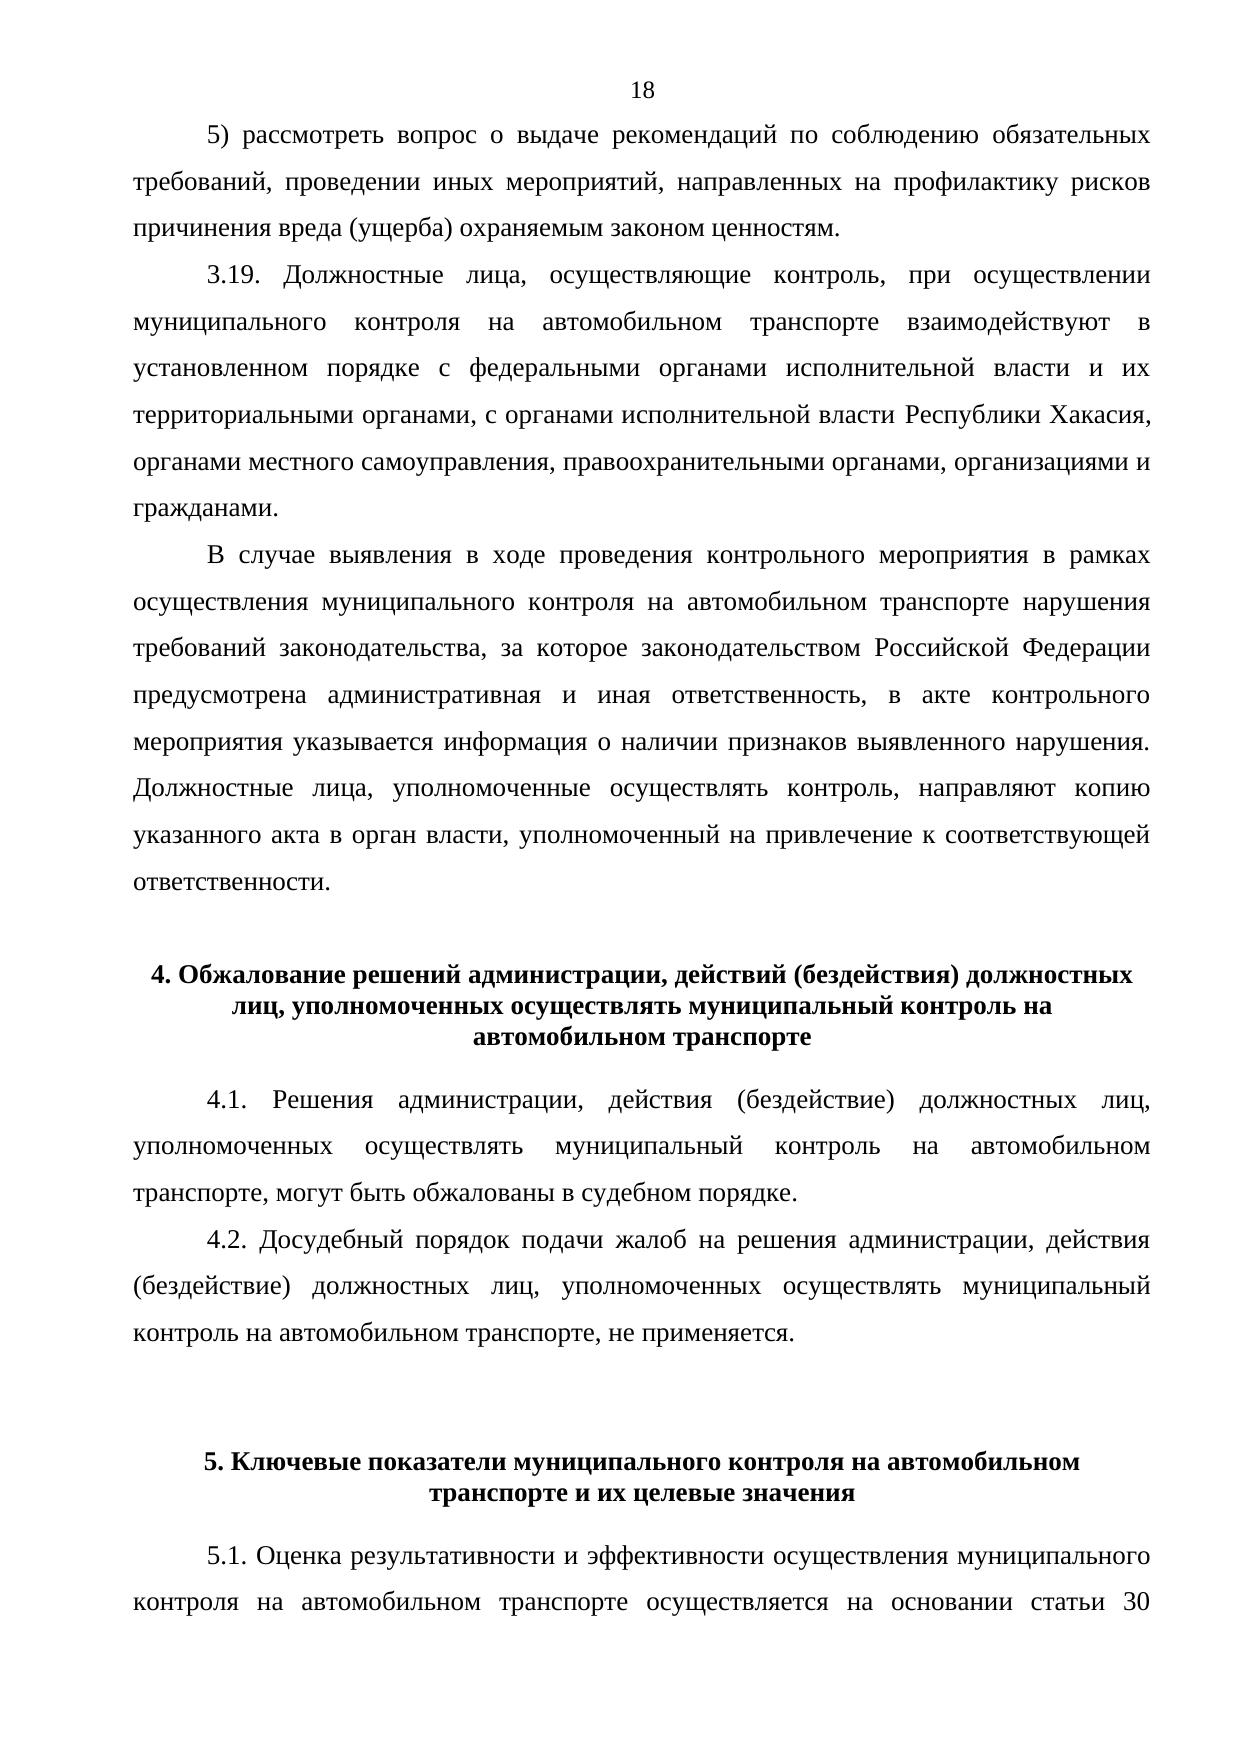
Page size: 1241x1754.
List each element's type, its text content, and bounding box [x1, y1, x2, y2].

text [133, 1539, 1152, 1617]
text 4. Обжалование решений администрации, действий (бездействия) должностных лиц, уполномоченных осуществлять муниципальный контроль на автомобильном транспорте [133, 958, 1152, 1052]
text 5. Ключевые показатели муниципального контроля на автомобильном транспорте и их целевые значения [133, 1445, 1152, 1508]
text В случае выявления в ходе проведения контрольного мероприятия в рамках осуществления муниципального контроля на автомобильном транспорте нарушения требований законодательства, за которое законодательством Российской Федерации предусмотрена административная и иная ответственность, в акте контрольного мероприятия указывается информация о наличии признаков выявленного нарушения. Должностные лица, уполномоченные осуществлять контроль, направляют копию указанного акта в орган власти, уполномоченный на привлечение к соответствующей ответственности. [133, 538, 1152, 896]
text 4.2. Досудебный порядок подачи жалоб на решения администрации, действия (бездействие) должностных лиц, уполномоченных осуществлять муниципальный контроль на автомобильном транспорте, не применяется. [133, 1223, 1152, 1347]
text 4.1. Решения администрации, действия (бездействие) должностных лиц, уполномоченных осуществлять муниципальный контроль на автомобильном транспорте, могут быть обжалованы в судебном порядке. [133, 1083, 1152, 1207]
text 5) рассмотреть вопрос о выдаче рекомендаций по соблюдению обязательных требований, проведении иных мероприятий, направленных на профилактику рисков причинения вреда (ущерба) охраняемым законом ценностям. [133, 118, 1152, 243]
text 3.19. Должностные лица, осуществляющие контроль, при осуществлении муниципального контроля на автомобильном транспорте взаимодействуют в установленном порядке с федеральными органами исполнительной власти и их территориальными органами, с органами исполнительной власти Республики Хакасия, органами местного самоуправления, правоохранительными органами, организациями и гражданами. [133, 258, 1152, 523]
